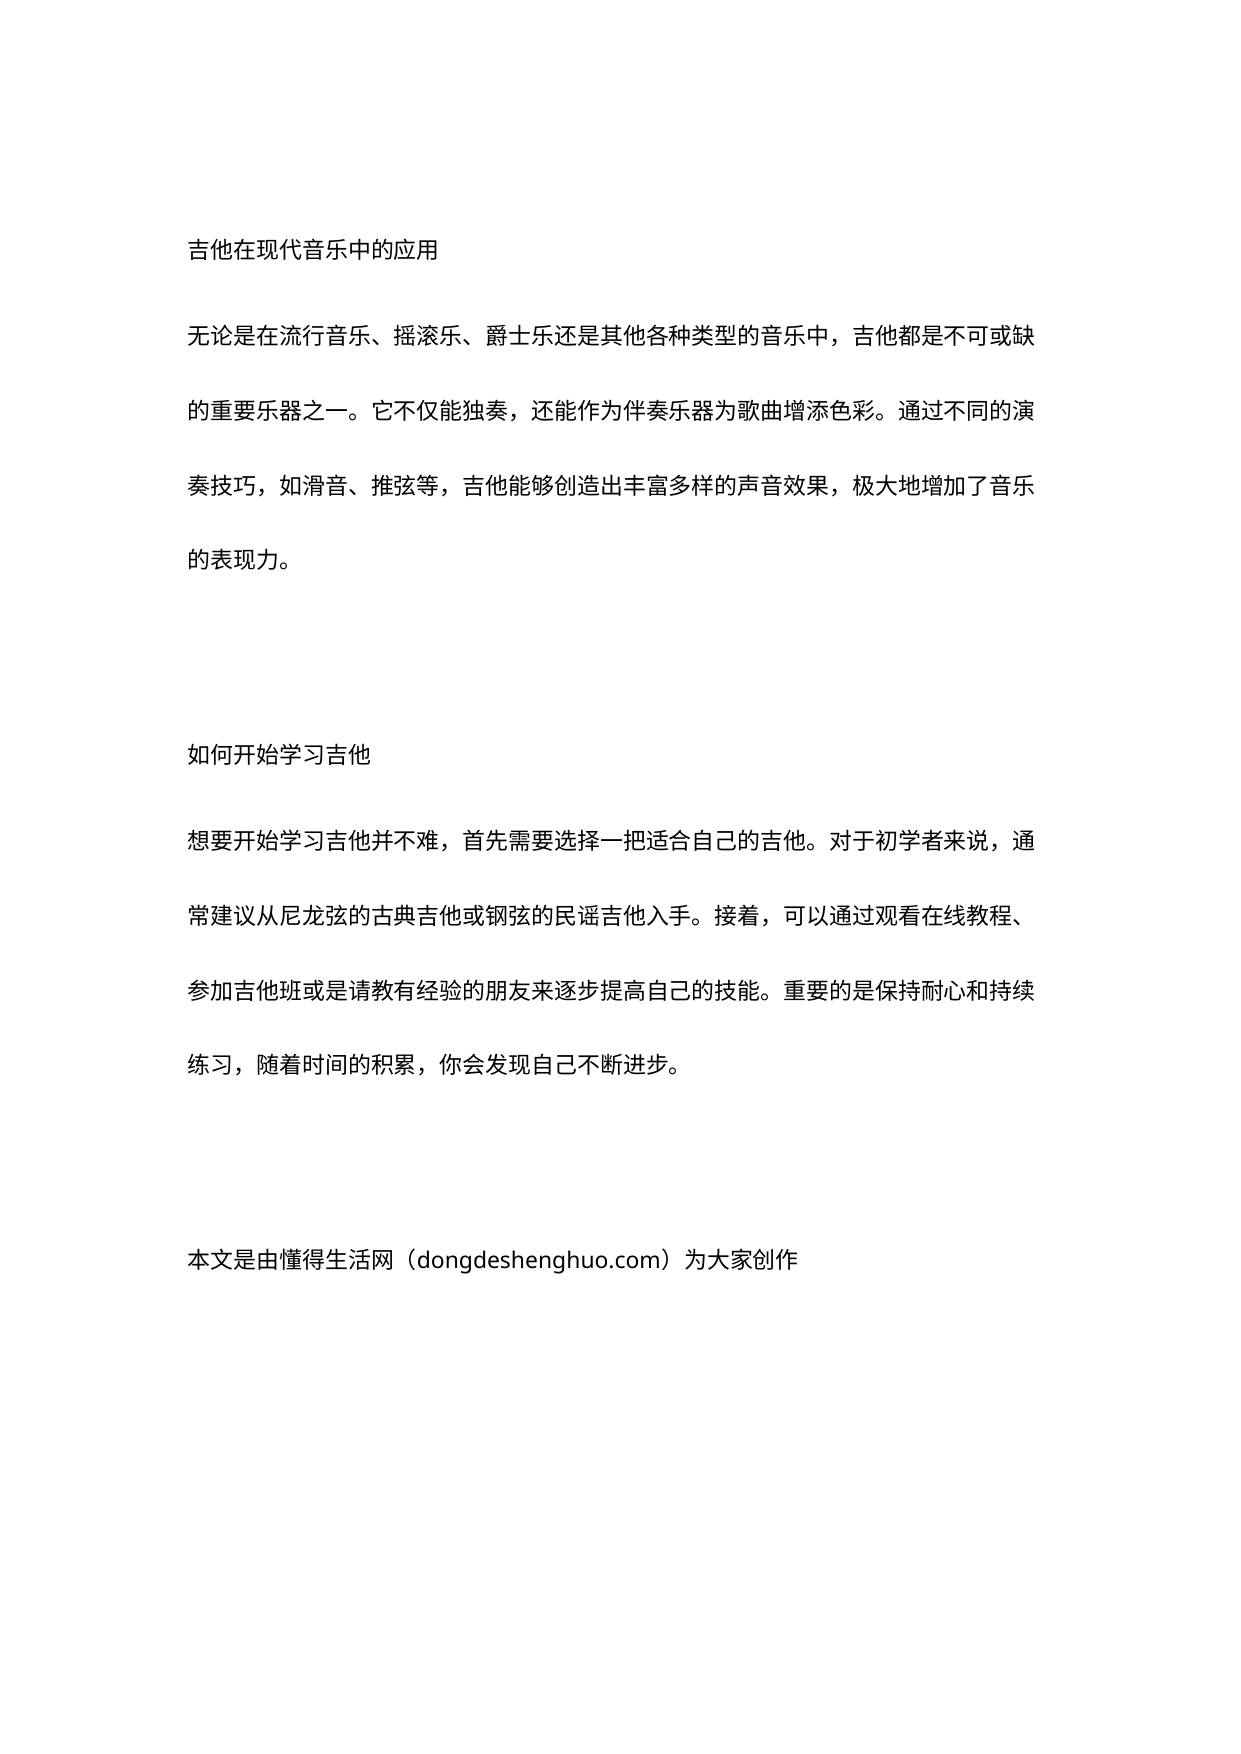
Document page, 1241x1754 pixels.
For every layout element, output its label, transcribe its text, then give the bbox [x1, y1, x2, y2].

text 本文是由懂得生活网（dongdeshenghuo.com）为大家创作 [187, 1226, 1053, 1291]
text 如何开始学习吉他 [187, 721, 1053, 786]
text 无论是在流行音乐、摇滚乐、爵士乐还是其他各种类型的音乐中，吉他都是不可或缺的重要乐器之一。它不仅能独奏，还能作为伴奏乐器为歌曲增添色彩。通过不同的演奏技巧，如滑音、推弦等，吉他能够创造出丰富多样的声音效果，极大地增加了音乐的表现力。 [187, 302, 1053, 591]
text 想要开始学习吉他并不难，首先需要选择一把适合自己的吉他。对于初学者来说，通常建议从尼龙弦的古典吉他或钢弦的民谣吉他入手。接着，可以通过观看在线教程、参加吉他班或是请教有经验的朋友来逐步提高自己的技能。重要的是保持耐心和持续练习，随着时间的积累，你会发现自己不断进步。 [187, 807, 1053, 1096]
text 吉他在现代音乐中的应用 [187, 216, 1053, 281]
